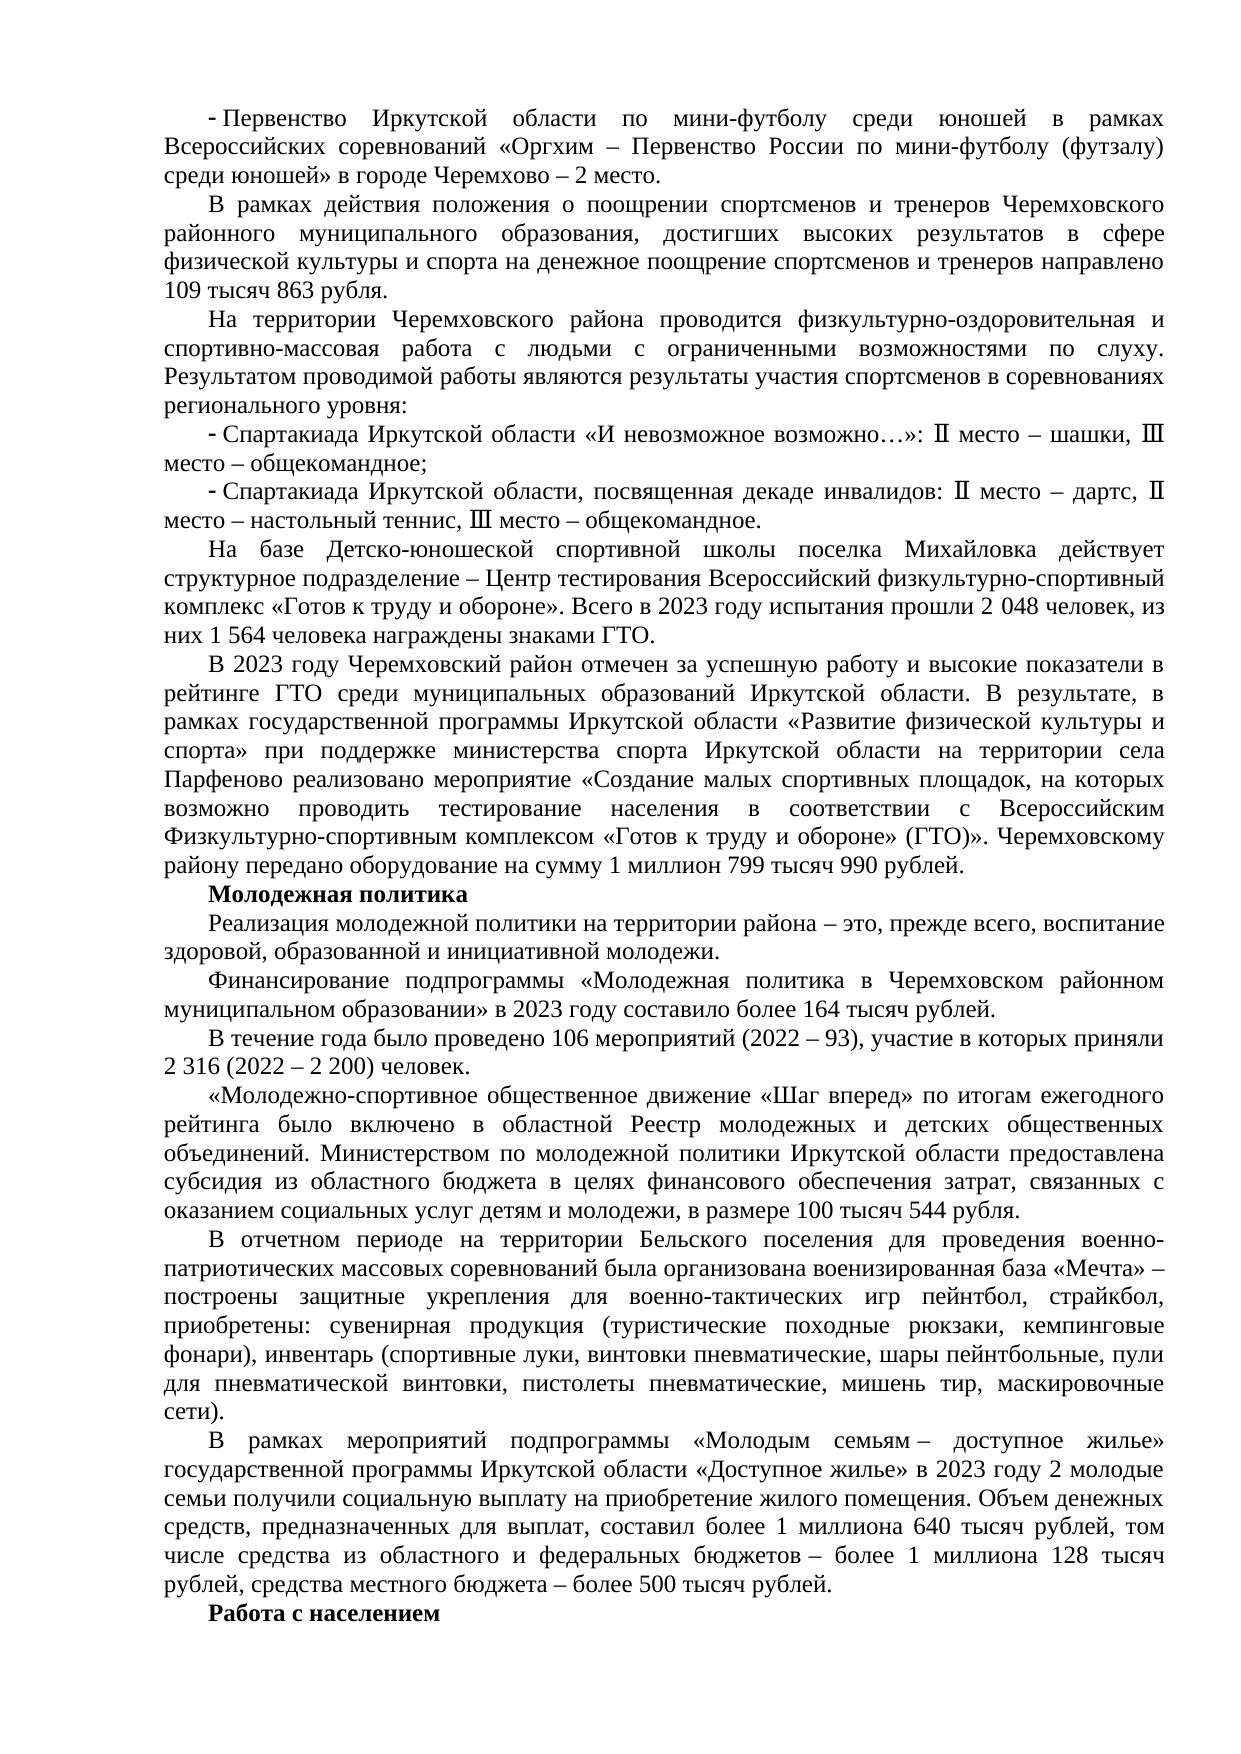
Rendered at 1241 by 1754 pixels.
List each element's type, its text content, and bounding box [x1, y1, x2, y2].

text В отчетном периоде на территории Бельского поселения для проведения военно-патриотических массовых соревнований была организована военизированная база «Мечта» – построены защитные укрепления для военно-тактических игр пейнтбол, страйкбол, приобретены: сувенирная продукция (туристические походные рюкзаки, кемпинговые фонари), инвентарь (спортивные луки, винтовки пневматические, шары пейнтбольные, пули для пневматической винтовки, пистолеты пневматические, мишень тир, маскировочные сети). [164, 1224, 1165, 1425]
text На базе Детско-юношеской спортивной школы поселка Михайловка действует структурное подразделение – Центр тестирования Всероссийский физкультурно-спортивный комплекс «Готов к труду и обороне». Всего в 2023 году испытания прошли 2 048 человек, из них 1 564 человека награждены знаками ГТО. [164, 534, 1165, 649]
list Спартакиада Иркутской области, посвященная декаде инвалидов: Ⅱ место – дартс, Ⅱ место – настольный теннис, Ⅲ место – общекомандное. [164, 476, 1165, 534]
text В рамках мероприятий подпрограммы «Молодым семьям – доступное жилье» государственной программы Иркутской области «Доступное жилье» в 2023 году 2 молодые семьи получили социальную выплату на приобретение жилого помещения. Объем денежных средств, предназначенных для выплат, составил более 1 миллиона 640 тысяч рублей, том числе средства из областного и федеральных бюджетов – более 1 миллиона 128 тысяч рублей, средства местного бюджета – более 500 тысяч рублей. [164, 1425, 1165, 1598]
text «Молодежно-спортивное общественное движение «Шаг вперед» по итогам ежегодного рейтинга было включено в областной Реестр молодежных и детских общественных объединений. Министерством по молодежной политики Иркутской области предоставлена субсидия из областного бюджета в целях финансового обеспечения затрат, связанных с оказанием социальных услуг детям и молодежи, в размере 100 тысяч 544 рубля. [164, 1080, 1165, 1224]
text В рамках действия положения о поощрении спортсменов и тренеров Черемховского районного муниципального образования, достигших высоких результатов в сфере физической культуры и спорта на денежное поощрение спортсменов и тренеров направлено 109 тысяч 863 рубля. [164, 189, 1165, 304]
text Финансирование подпрограммы «Молодежная политика в Черемховском районном муниципальном образовании» в 2023 году составило более 164 тысяч рублей. [164, 965, 1165, 1023]
list Спартакиада Иркутской области «И невозможное возможно…»: Ⅱ место – шашки, Ⅲ место – общекомандное; [164, 419, 1165, 476]
text Реализация молодежной политики на территории района – это, прежде всего, воспитание здоровой, образованной и инициативной молодежи. [164, 908, 1165, 965]
text В 2023 году Черемховский район отмечен за успешную работу и высокие показатели в рейтинге ГТО среди муниципальных образований Иркутской области. В результате, в рамках государственной программы Иркутской области «Развитие физической культуры и спорта» при поддержке министерства спорта Иркутской области на территории села Парфеново реализовано мероприятие «Создание малых спортивных площадок, на которых возможно проводить тестирование населения в соответствии с Всероссийским Физкультурно-спортивным комплексом «Готов к труду и обороне» (ГТО)». Черемховскому району передано оборудование на сумму 1 миллион 799 тысяч 990 рублей. [164, 649, 1165, 879]
text В течение года было проведено 106 мероприятий (2022 – 93), участие в которых приняли 2 316 (2022 – 2 200) человек. [164, 1023, 1165, 1080]
text Молодежная политика [164, 879, 1165, 908]
list Первенство Иркутской области по мини-футболу среди юношей в рамках Всероссийских соревнований «Оргхим – Первенство России по мини-футболу (футзалу) среди юношей» в городе Черемхово – 2 место. [164, 103, 1165, 189]
text На территории Черемховского района проводится физкультурно-оздоровительная и спортивно-массовая работа с людьми с ограниченными возможностями по слуху. Результатом проводимой работы являются результаты участия спортсменов в соревнованиях регионального уровня: [164, 304, 1165, 419]
text Работа с населением [164, 1598, 1165, 1626]
